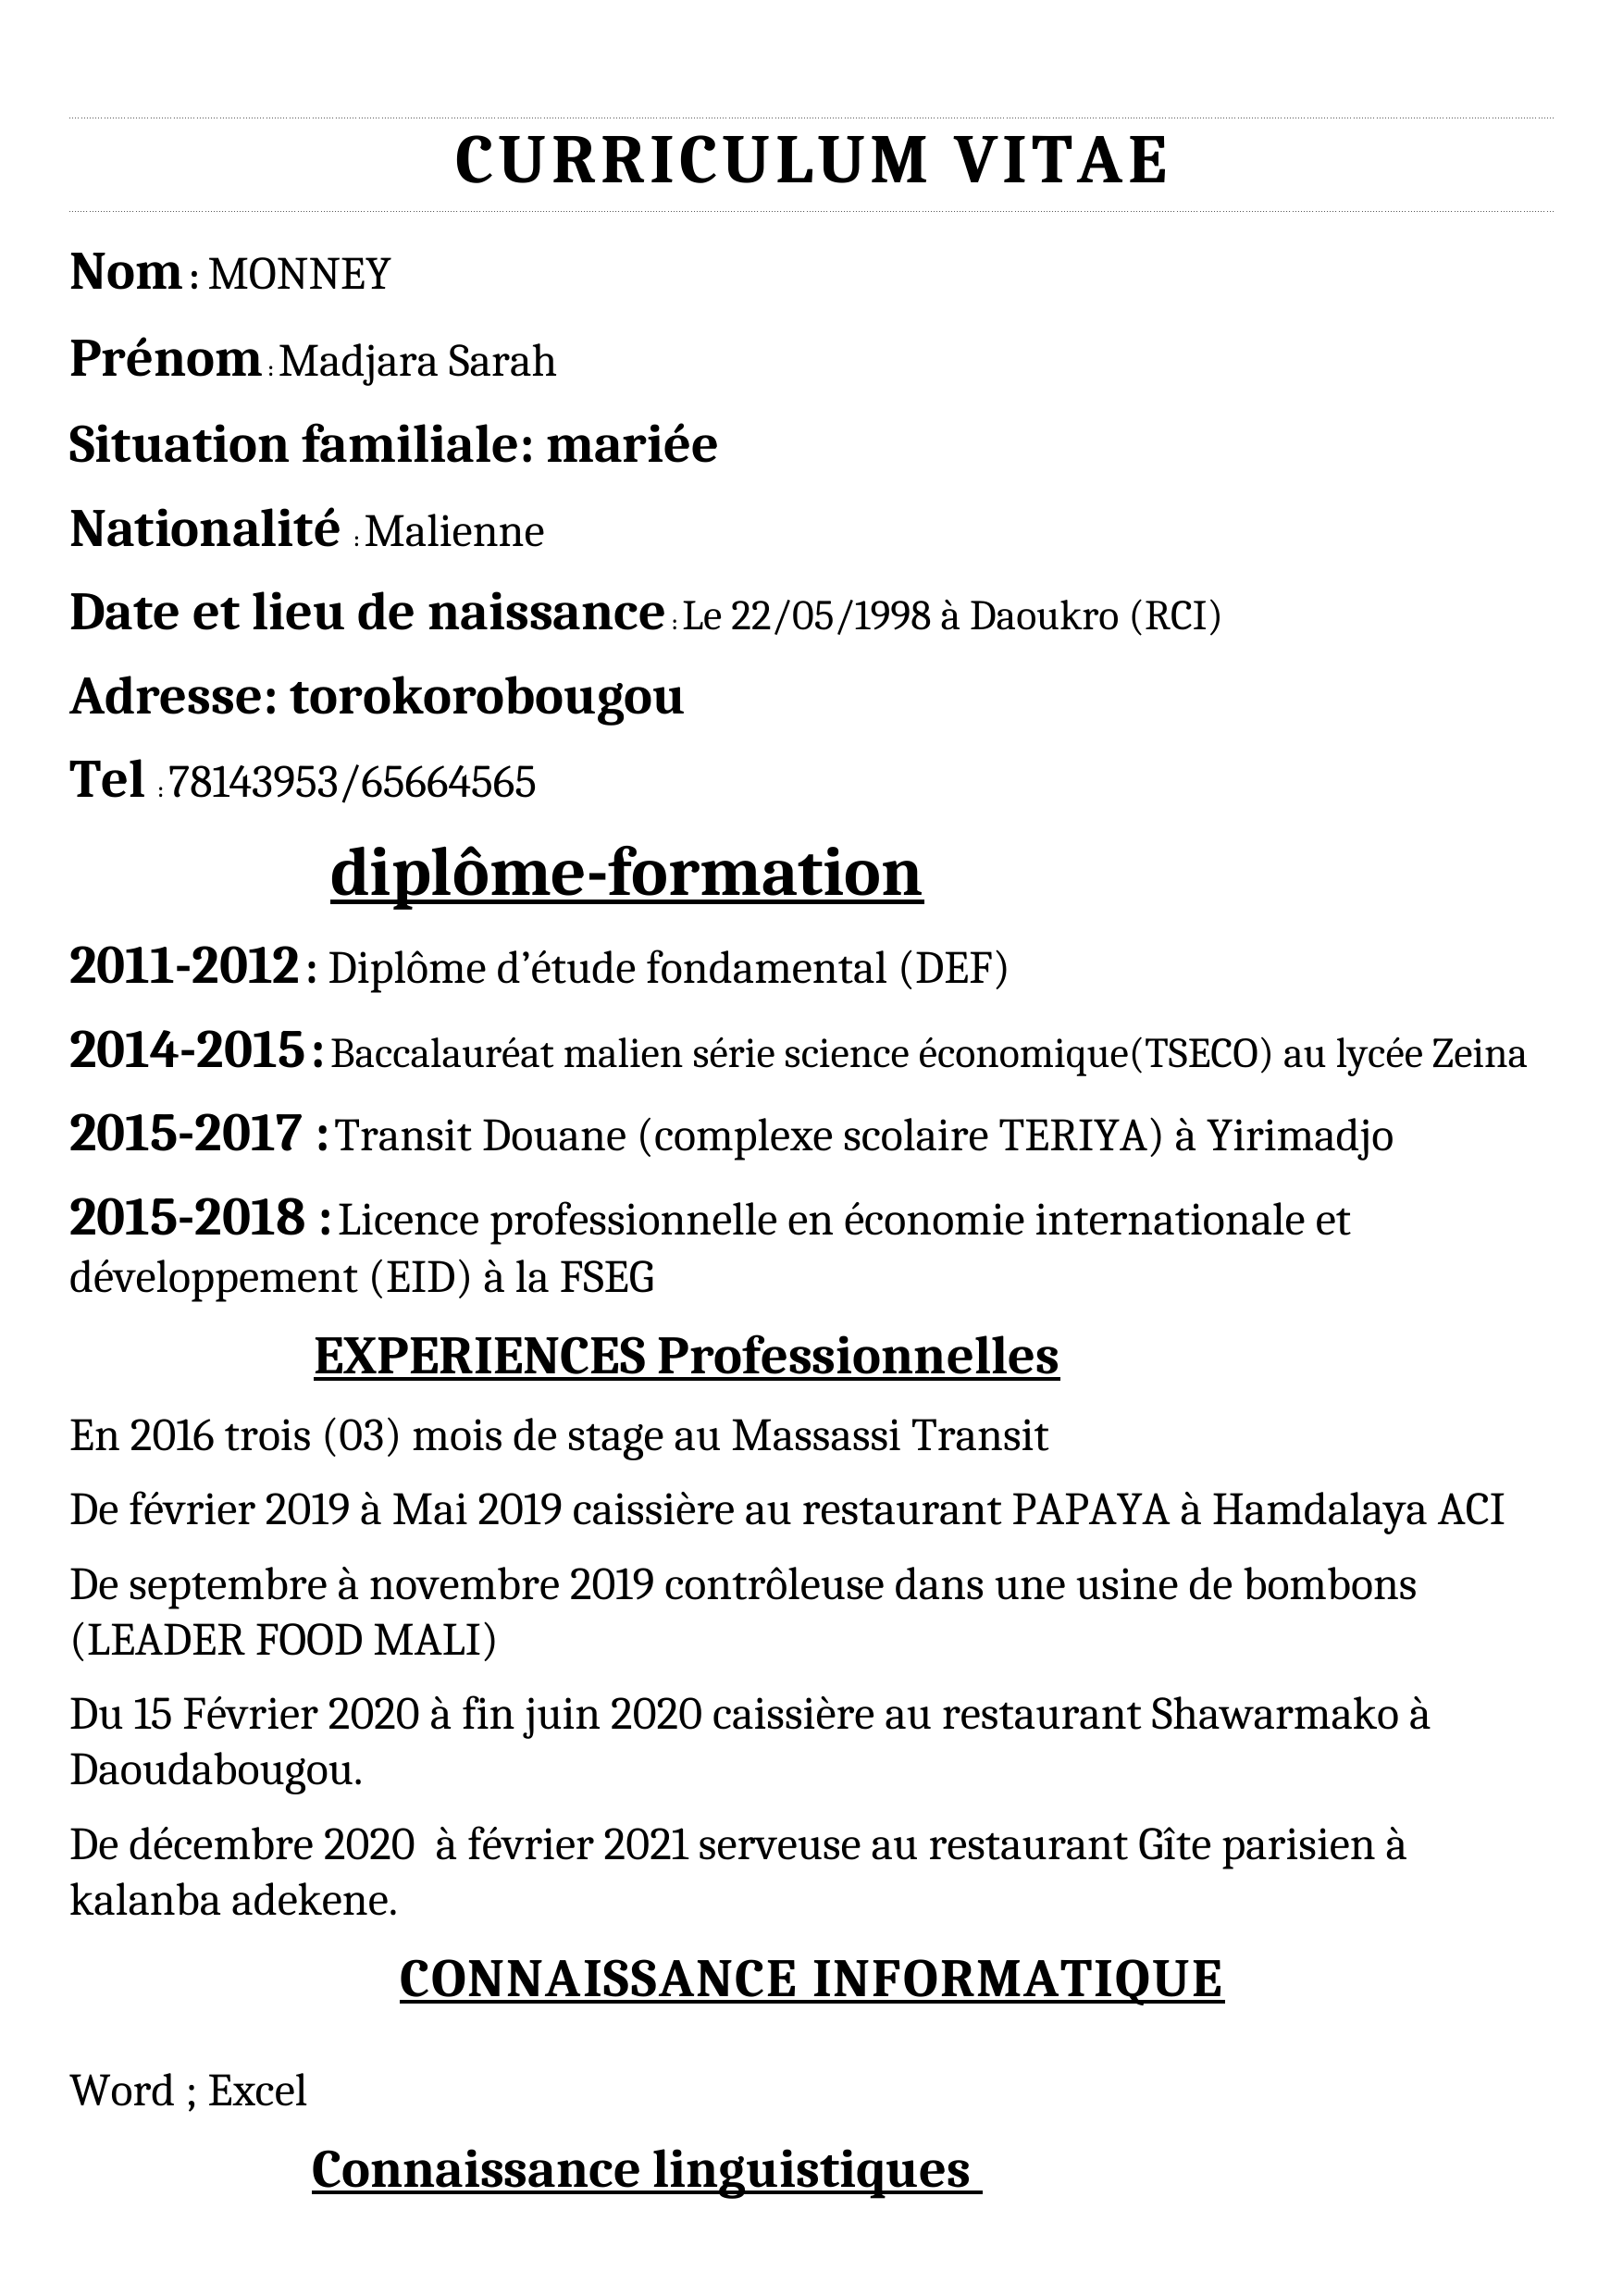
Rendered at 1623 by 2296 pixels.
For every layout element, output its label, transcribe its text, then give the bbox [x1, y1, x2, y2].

text De février 2019 à Mai 2019 caissière au restaurant PAPAYA à Hamdalaya ACI [69, 1483, 1554, 1536]
text Nationalité : Malienne [69, 498, 1554, 560]
subtitle CONNAISSANCE INFORMATIQUE [69, 1948, 1554, 2010]
text Adresse: torokorobougou [69, 665, 1554, 727]
text Nom : MONNEY [69, 241, 1554, 303]
text Word ; Excel [69, 2064, 1554, 2117]
text Prénom : Madjara Sarah [69, 328, 1554, 390]
text 2015-2017 : Transit Douane (complexe scolaire TERIYA) à Yirimadjo [69, 1102, 1554, 1164]
text EXPERIENCES Professionnelles [69, 1325, 1554, 1387]
text 2015-2018 : Licence professionnelle en économie internationale et développement (EID) à la FSEG [69, 1186, 1554, 1304]
text De septembre à novembre 2019 contrôleuse dans une usine de bombons (LEADER FOOD MALI) [69, 1558, 1554, 1667]
text Connaissance linguistiques [69, 2139, 1554, 2201]
text En 2016 trois (03) mois de stage au Massassi Transit [69, 1409, 1554, 1462]
text Date et lieu de naissance : Le 22/05/1998 à Daoukro (RCI) [69, 581, 1554, 643]
text 2014-2015 : Baccalauréat malien série science économique(TSECO) au lycée Zeina [69, 1019, 1554, 1081]
text De décembre 2020 à février 2021 serveuse au restaurant Gîte parisien à kalanba adekene. [69, 1818, 1554, 1927]
text Tel : 78143953/65664565 [69, 749, 1554, 811]
text diplôme-formation [69, 833, 1554, 912]
title curriculum vitae [69, 118, 1554, 212]
text 2011-2012 : Diplôme d’étude fondamental (DEF) [69, 935, 1554, 997]
text Situation familiale: mariée [69, 414, 1554, 476]
text Du 15 Février 2020 à fin juin 2020 caissière au restaurant Shawarmako à Daoudabougou. [69, 1688, 1554, 1796]
